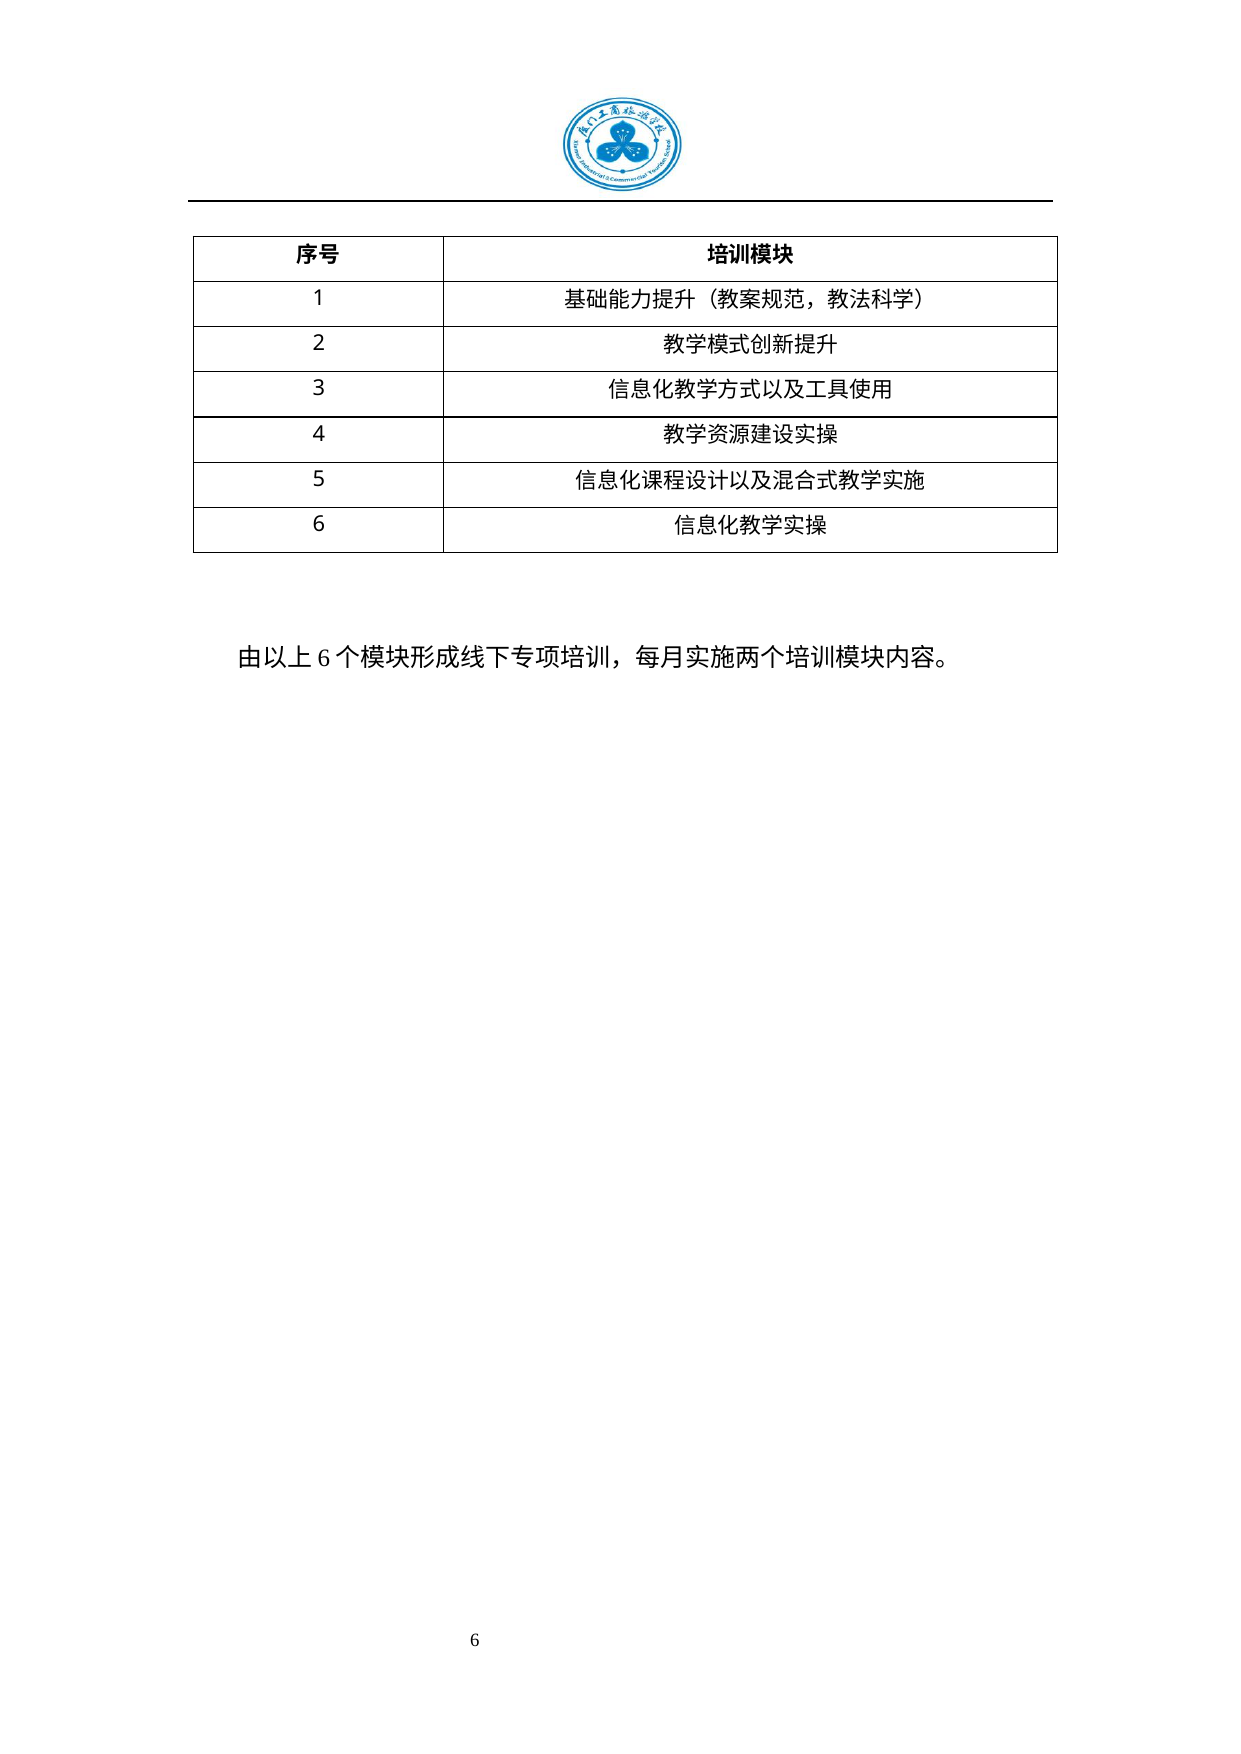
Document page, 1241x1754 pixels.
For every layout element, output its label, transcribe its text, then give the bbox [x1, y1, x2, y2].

table_cell 5 [194, 463, 443, 507]
table_cell 6 [194, 508, 443, 552]
picture [544, 88, 697, 198]
table_cell 3 [194, 372, 443, 416]
table_cell 2 [194, 327, 443, 371]
text 由以上6个模块形成线下专项培训，每月实施两个培训模块内容。 [187, 623, 1053, 688]
table_cell 4 [194, 418, 443, 462]
table_header 序号 [194, 237, 443, 281]
table_header 培训模块 [444, 237, 1057, 281]
table_cell 1 [194, 282, 443, 326]
table_cell 信息化教学方式以及工具使用 [444, 372, 1057, 416]
table_cell 信息化课程设计以及混合式教学实施 [444, 463, 1057, 507]
table_cell 教学资源建设实操 [444, 418, 1057, 462]
table_cell 基础能力提升（教案规范，教法科学） [444, 282, 1057, 326]
table_cell 信息化教学实操 [444, 508, 1057, 552]
table_cell 教学模式创新提升 [444, 327, 1057, 371]
